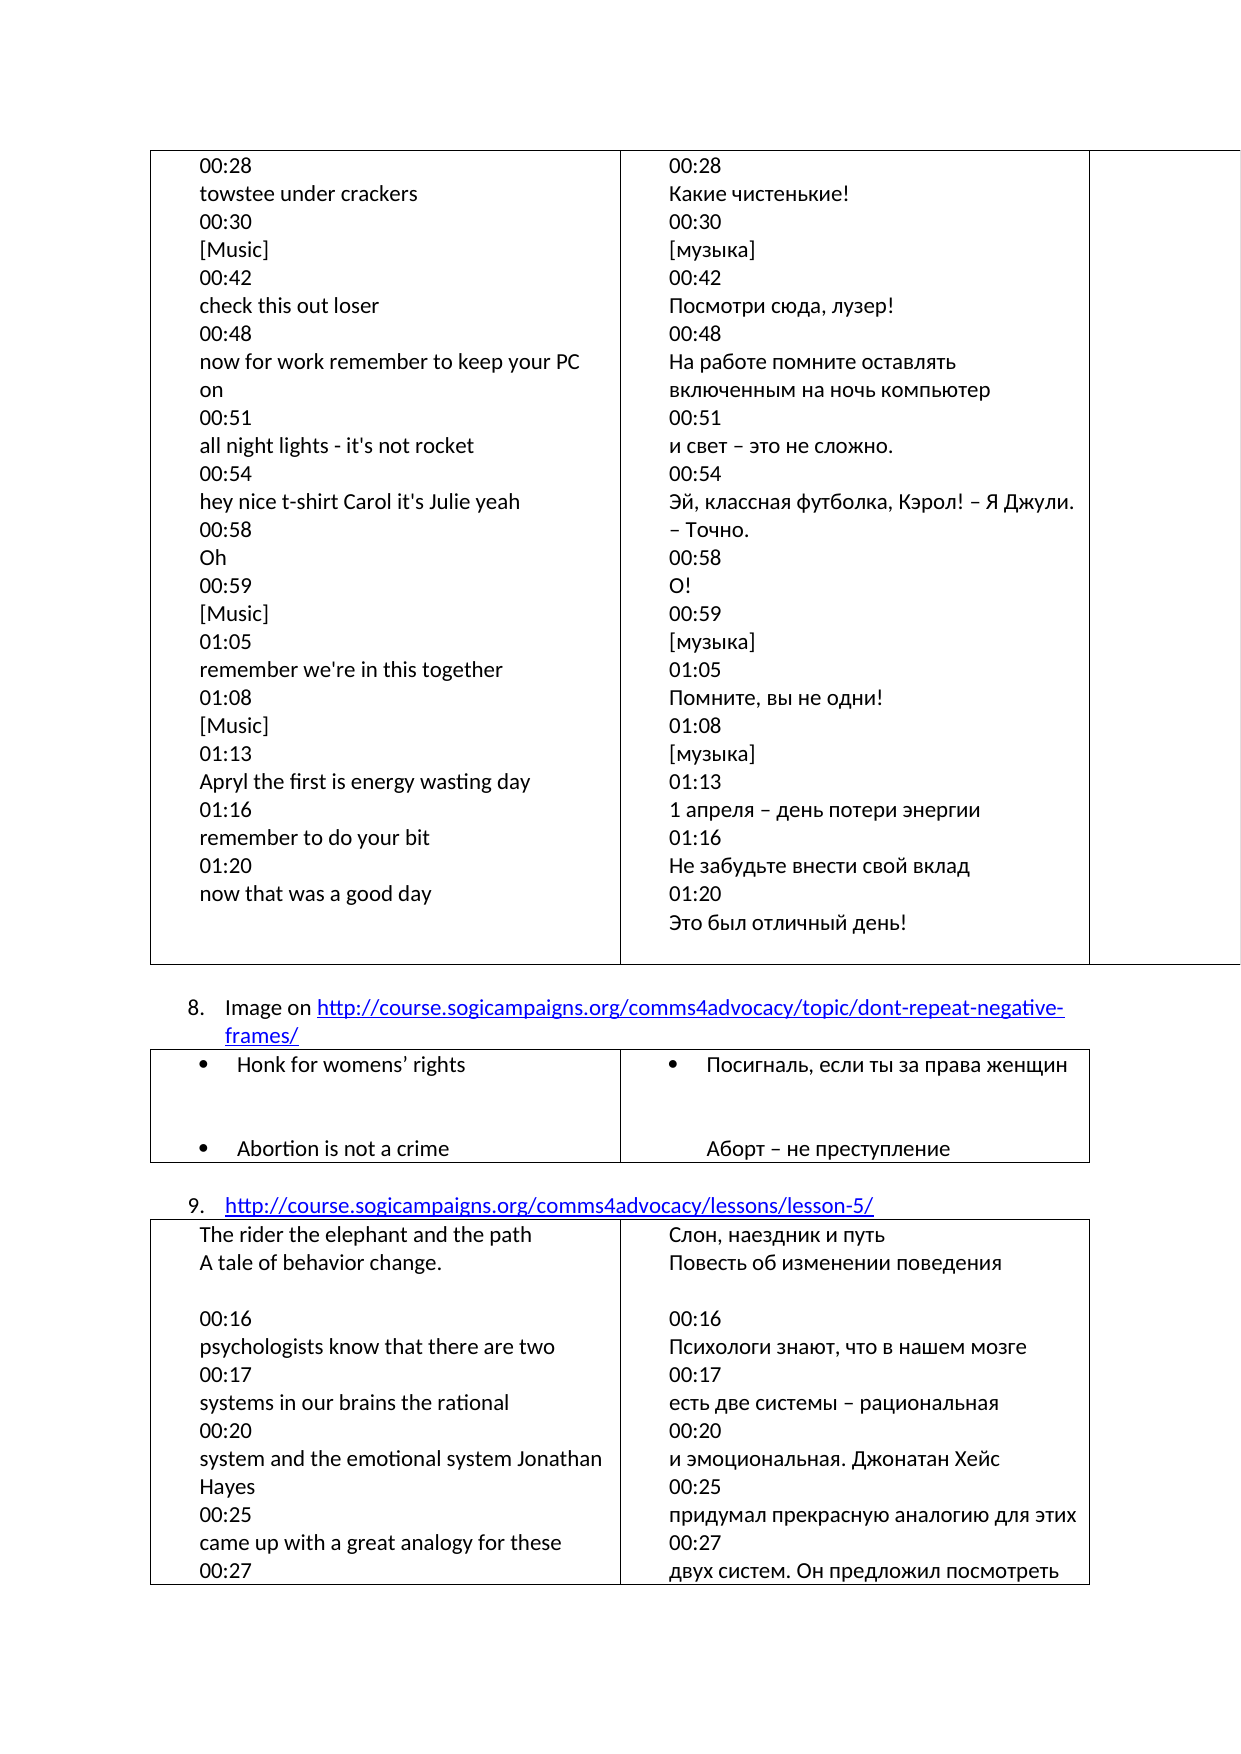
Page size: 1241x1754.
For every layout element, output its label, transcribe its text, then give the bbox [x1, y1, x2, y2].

table_header Honk for womens’ rights Abortion is not a crime [151, 1050, 620, 1162]
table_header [151, 1220, 620, 1584]
table_header Посигналь, если ты за права женщин Аборт – не преступление [621, 1050, 1089, 1162]
list http://course.sogicampaigns.org/comms4advocacy/lessons/lesson-5/ [187, 1191, 1090, 1219]
list Image on http://course.sogicampaigns.org/comms4advocacy/topic/dont-repeat-negative-frames/ [187, 993, 1090, 1049]
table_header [151, 151, 620, 964]
table_header [1090, 151, 1240, 964]
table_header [621, 151, 1089, 964]
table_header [621, 1220, 1089, 1584]
